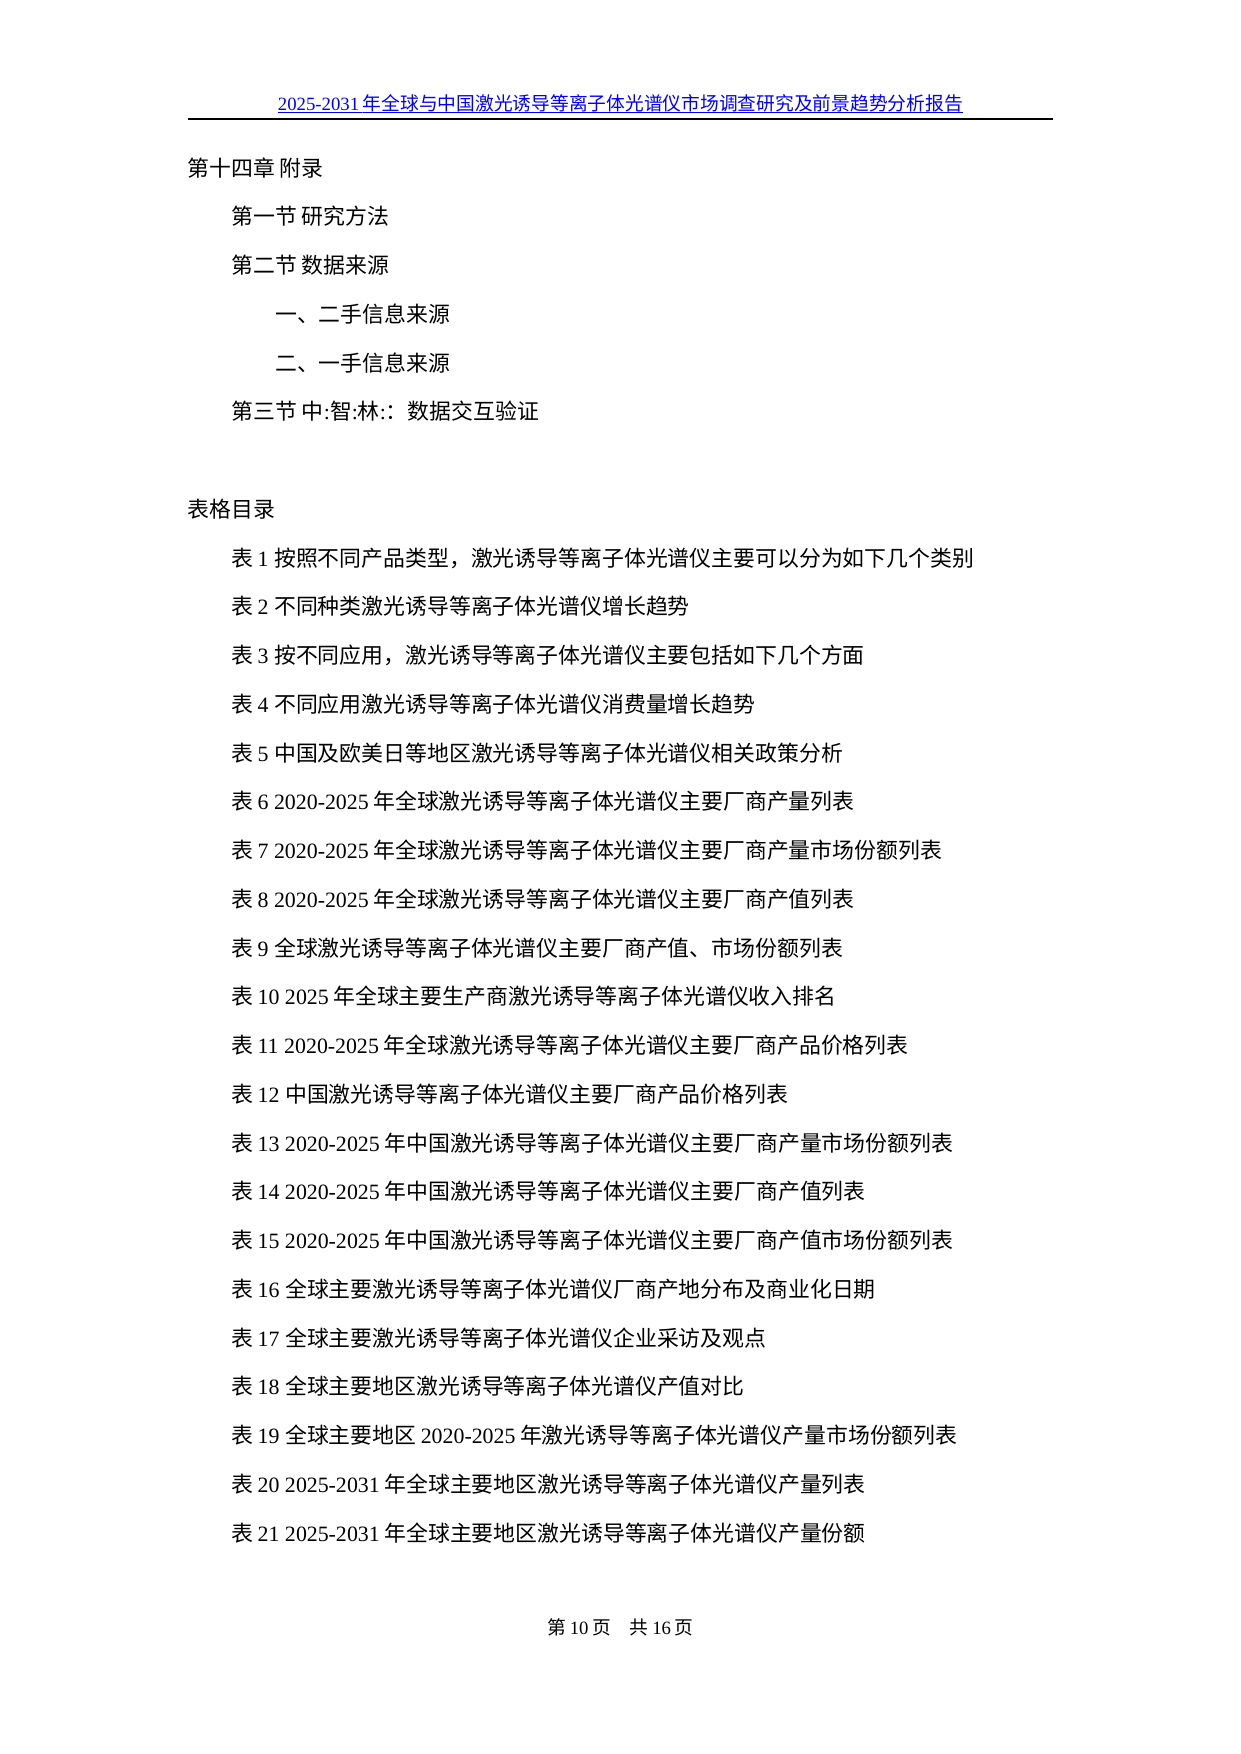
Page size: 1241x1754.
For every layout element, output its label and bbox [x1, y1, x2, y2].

text [187, 150, 1053, 1548]
